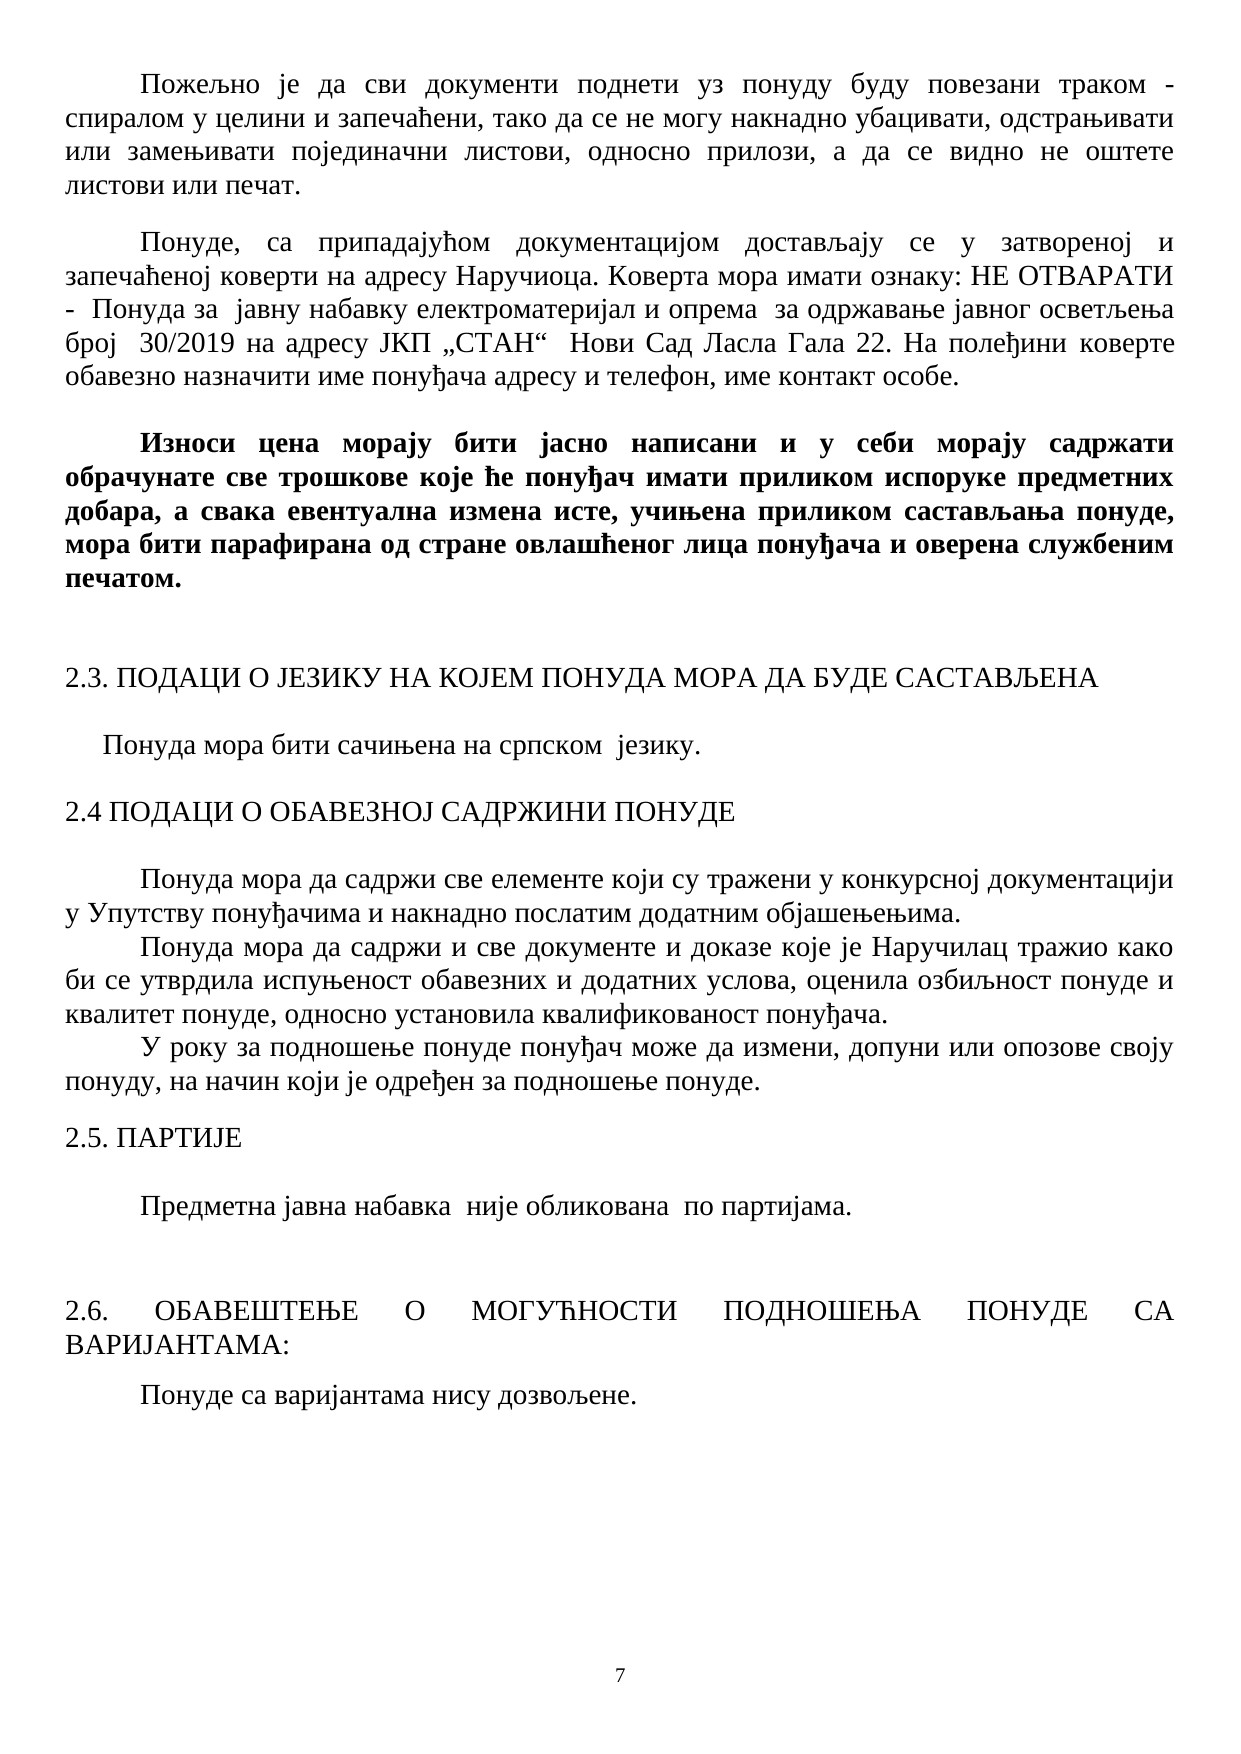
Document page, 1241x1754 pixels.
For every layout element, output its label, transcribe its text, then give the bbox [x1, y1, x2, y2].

text Понуда мора да садржи и све документе и доказе које је Наручилац тражио како би се утврдила испуњеност обавезних и додатних услова, оценила озбиљност понуде и квалитет понуде, односно установила квалификованост понуђача. [65, 929, 1175, 1029]
text Износи цена морају бити јасно написани и у себи морају садржати обрачунате све трошкове које ће понуђач имати приликом испоруке предметних добара, а свака евентуална измена исте, учињена приликом састављања понуде, мора бити парафирана од стране овлашћеног лица понуђача и оверена службеним печатом. [65, 426, 1175, 593]
text Понуде са варијантама нису дозвољене. [65, 1377, 1175, 1411]
text Предметна јавна набавка није обликована по партијама. [65, 1188, 1175, 1221]
text 2.4 ПОДАЦИ О ОБАВЕЗНОЈ САДРЖИНИ ПОНУДЕ [65, 794, 1175, 828]
text У року за подношење понуде понуђач може да измени, допуни или опозове своју понуду, на начин који је одређен за подношење понуде. [65, 1029, 1175, 1096]
text Понуда мора да садржи све елементе који су тражени у конкурсној документацији у Упутству понуђачима и накнадно послатим додатним објашењењима. [65, 862, 1175, 929]
text Понуда мора бити сачињена на српском језику. [102, 727, 1175, 761]
text 2.5. ПАРТИЈЕ [65, 1121, 1175, 1154]
text Понуде, са припадајућом документацијом достављају се у затвореној и запечаћеној коверти на адресу Наручиоца. Коверта мора имати ознаку: НЕ ОТВАРАТИ - Понуда за јавну набавку електроматеријал и опрема за одржавање јавног осветљења број 30/2019 на адресу ЈКП „СТАН“ Нови Сад Ласла Гала 22. На полеђини коверте обавезно назначити име понуђача адресу и телефон, име контакт особе. [65, 224, 1175, 392]
text Пожељно је да сви документи поднети уз понуду буду повезани траком - спиралом у целини и запечаћени, тако да се не могу накнадно убацивати, одстрањивати или замењивати појединачни листови, односно прилози, а да се видно не оштете листови или печат. [65, 66, 1175, 200]
text 2.6. ОБАВЕШТЕЊЕ О МОГУЋНОСТИ ПОДНОШЕЊА ПОНУДЕ СА ВАРИЈАНТАМА: [65, 1293, 1175, 1360]
text 2.3. ПОДАЦИ О ЈЕЗИКУ НА КОЈЕМ ПОНУДА МОРА ДА БУДЕ САСТАВЉЕНА [65, 660, 1175, 694]
